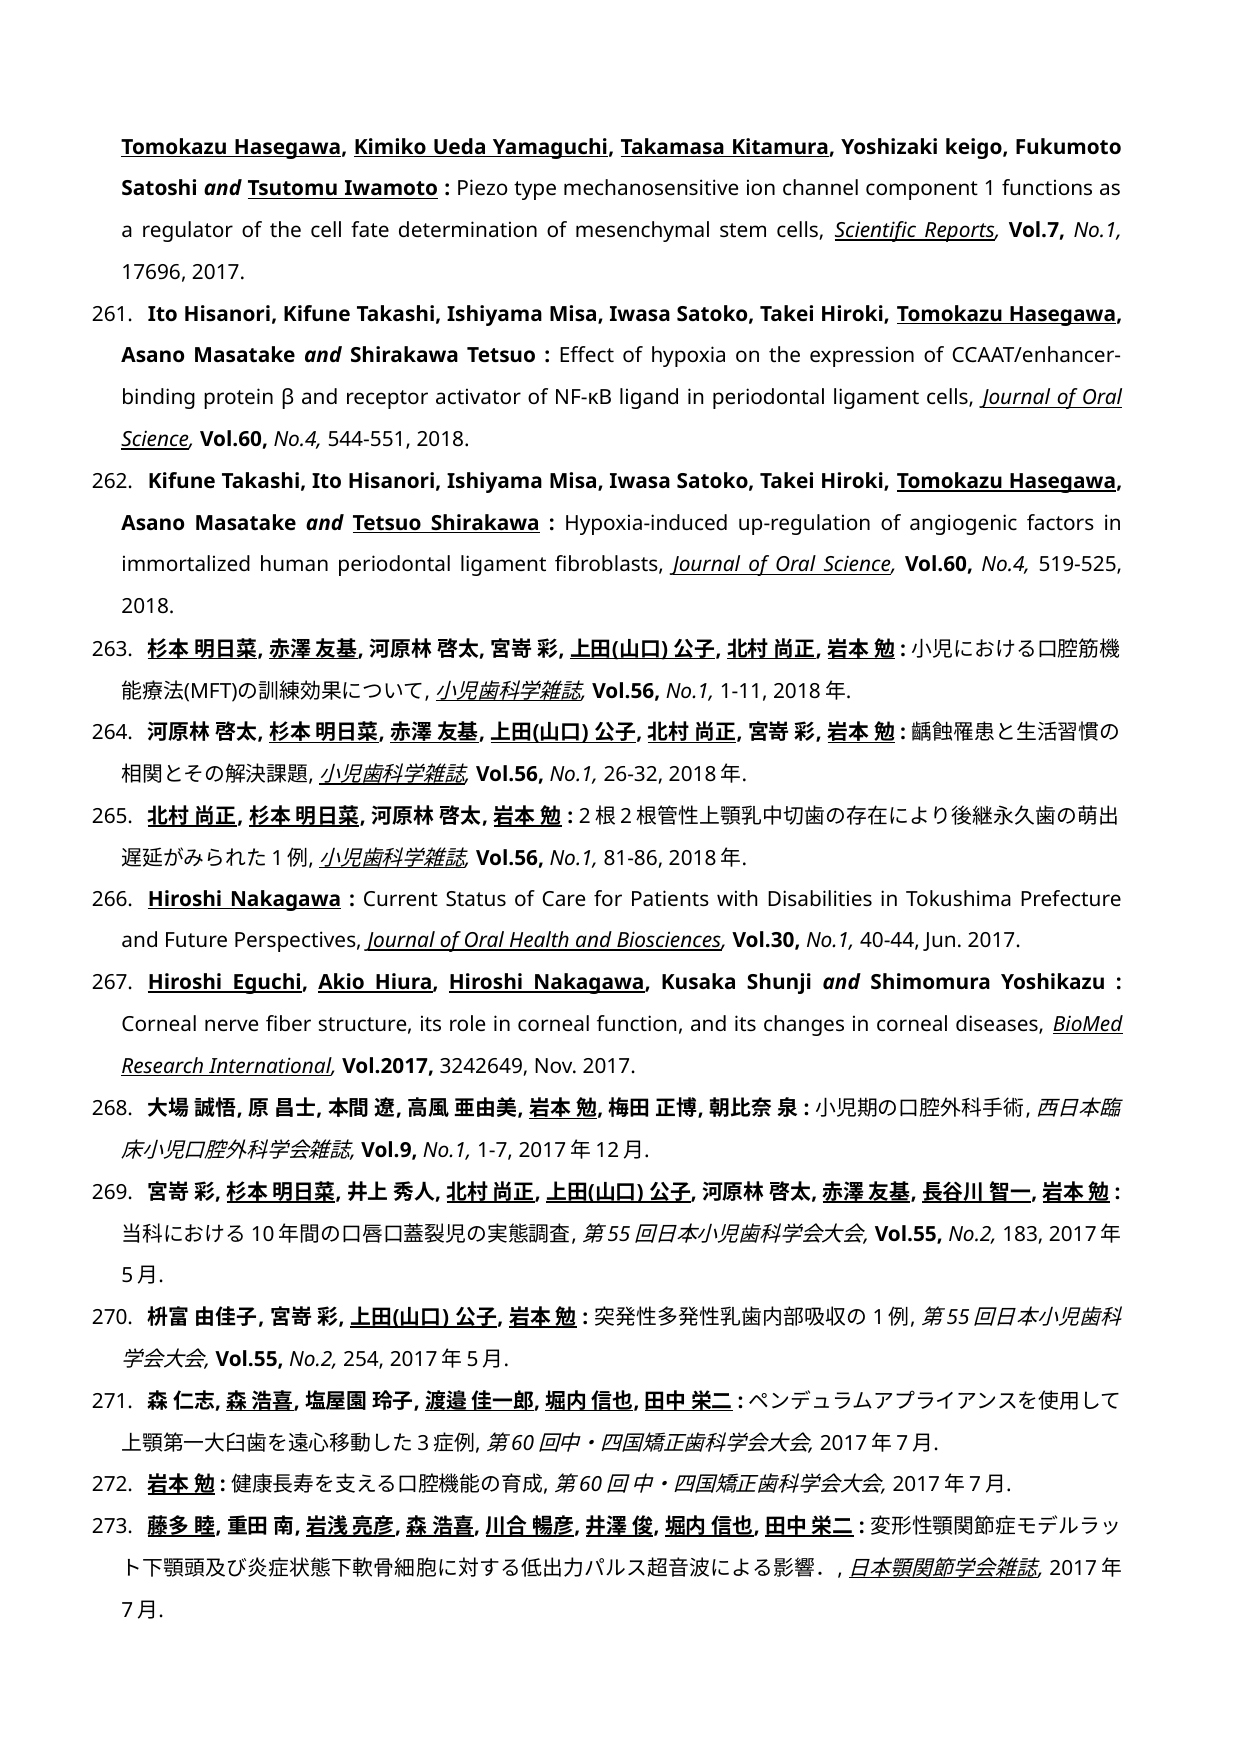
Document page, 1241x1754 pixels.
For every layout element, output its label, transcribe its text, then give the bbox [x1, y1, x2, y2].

list 河原林 啓太, 杉本 明日菜, 赤澤 友基, 上田(山口) 公子, 北村 尚正, 宮嵜 彩, 岩本 勉 : 齲蝕罹患と生活習慣の相関とその解決課題, 小児歯科学雑誌, Vol.56, No.1, 26-32, 2018年. [92, 710, 1122, 793]
list 北村 尚正, 杉本 明日菜, 河原林 啓太, 岩本 勉 : 2根2根管性上顎乳中切歯の存在により後継永久歯の萌出遅延がみられた1例, 小児歯科学雑誌, Vol.56, No.1, 81-86, 2018年. [92, 793, 1122, 877]
list Kifune Takashi, Ito Hisanori, Ishiyama Misa, Iwasa Satoko, Takei Hiroki, Tomokazu Hasegawa, Asano Masatake and Tetsuo Shirakawa : Hypoxia-induced up-regulation of angiogenic factors in immortalized human periodontal ligament fibroblasts, Journal of Oral Science, Vol.60, No.4, 519-525, 2018. [92, 459, 1122, 626]
list Hiroshi Nakagawa : Current Status of Care for Patients with Disabilities in Tokushima Prefecture and Future Perspectives, Journal of Oral Health and Biosciences, Vol.30, No.1, 40-44, Jun. 2017. [92, 877, 1122, 961]
list 岩本 勉 : 健康長寿を支える口腔機能の育成, 第60回 中・四国矯正歯科学会大会, 2017年7月. [92, 1462, 1122, 1503]
list 藤多 睦, 重田 南, 岩浅 亮彦, 森 浩喜, 川合 暢彦, 井澤 俊, 堀内 信也, 田中 栄二 : 変形性顎関節症モデルラット下顎頭及び炎症状態下軟骨細胞に対する低出力パルス超音波による影響．, 日本顎関節学会雑誌, 2017年7月. [92, 1503, 1122, 1629]
list 大場 誠悟, 原 昌士, 本間 遼, 高風 亜由美, 岩本 勉, 梅田 正博, 朝比奈 泉 : 小児期の口腔外科手術, 西日本臨床小児口腔外科学会雑誌, Vol.9, No.1, 1-7, 2017年12月. [92, 1086, 1122, 1169]
list Hiroshi Eguchi, Akio Hiura, Hiroshi Nakagawa, Kusaka Shunji and Shimomura Yoshikazu : Corneal nerve fiber structure, its role in corneal function, and its changes in corneal diseases, BioMed Research International, Vol.2017, 3242649, Nov. 2017. [92, 961, 1122, 1086]
list 枡富 由佳子, 宮嵜 彩, 上田(山口) 公子, 岩本 勉 : 突発性多発性乳歯内部吸収の1例, 第55回日本小児歯科学会大会, Vol.55, No.2, 254, 2017年5月. [92, 1295, 1122, 1378]
list Ito Hisanori, Kifune Takashi, Ishiyama Misa, Iwasa Satoko, Takei Hiroki, Tomokazu Hasegawa, Asano Masatake and Shirakawa Tetsuo : Effect of hypoxia on the expression of CCAAT/enhancer-binding protein β and receptor activator of NF-κB ligand in periodontal ligament cells, Journal of Oral Science, Vol.60, No.4, 544-551, 2018. [92, 292, 1122, 459]
list 森 仁志, 森 浩喜, 塩屋園 玲子, 渡邉 佳一郎, 堀内 信也, 田中 栄二 : ペンデュラムアプライアンスを使用して上顎第一大臼歯を遠心移動した3症例, 第60回中・四国矯正歯科学会大会, 2017年7月. [92, 1378, 1122, 1462]
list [92, 125, 1122, 292]
list 宮嵜 彩, 杉本 明日菜, 井上 秀人, 北村 尚正, 上田(山口) 公子, 河原林 啓太, 赤澤 友基, 長谷川 智一, 岩本 勉 : 当科における10年間の口唇口蓋裂児の実態調査, 第55回日本小児歯科学会大会, Vol.55, No.2, 183, 2017年5月. [92, 1169, 1122, 1295]
list 杉本 明日菜, 赤澤 友基, 河原林 啓太, 宮嵜 彩, 上田(山口) 公子, 北村 尚正, 岩本 勉 : 小児における口腔筋機能療法(MFT)の訓練効果について, 小児歯科学雑誌, Vol.56, No.1, 1-11, 2018年. [92, 626, 1122, 710]
